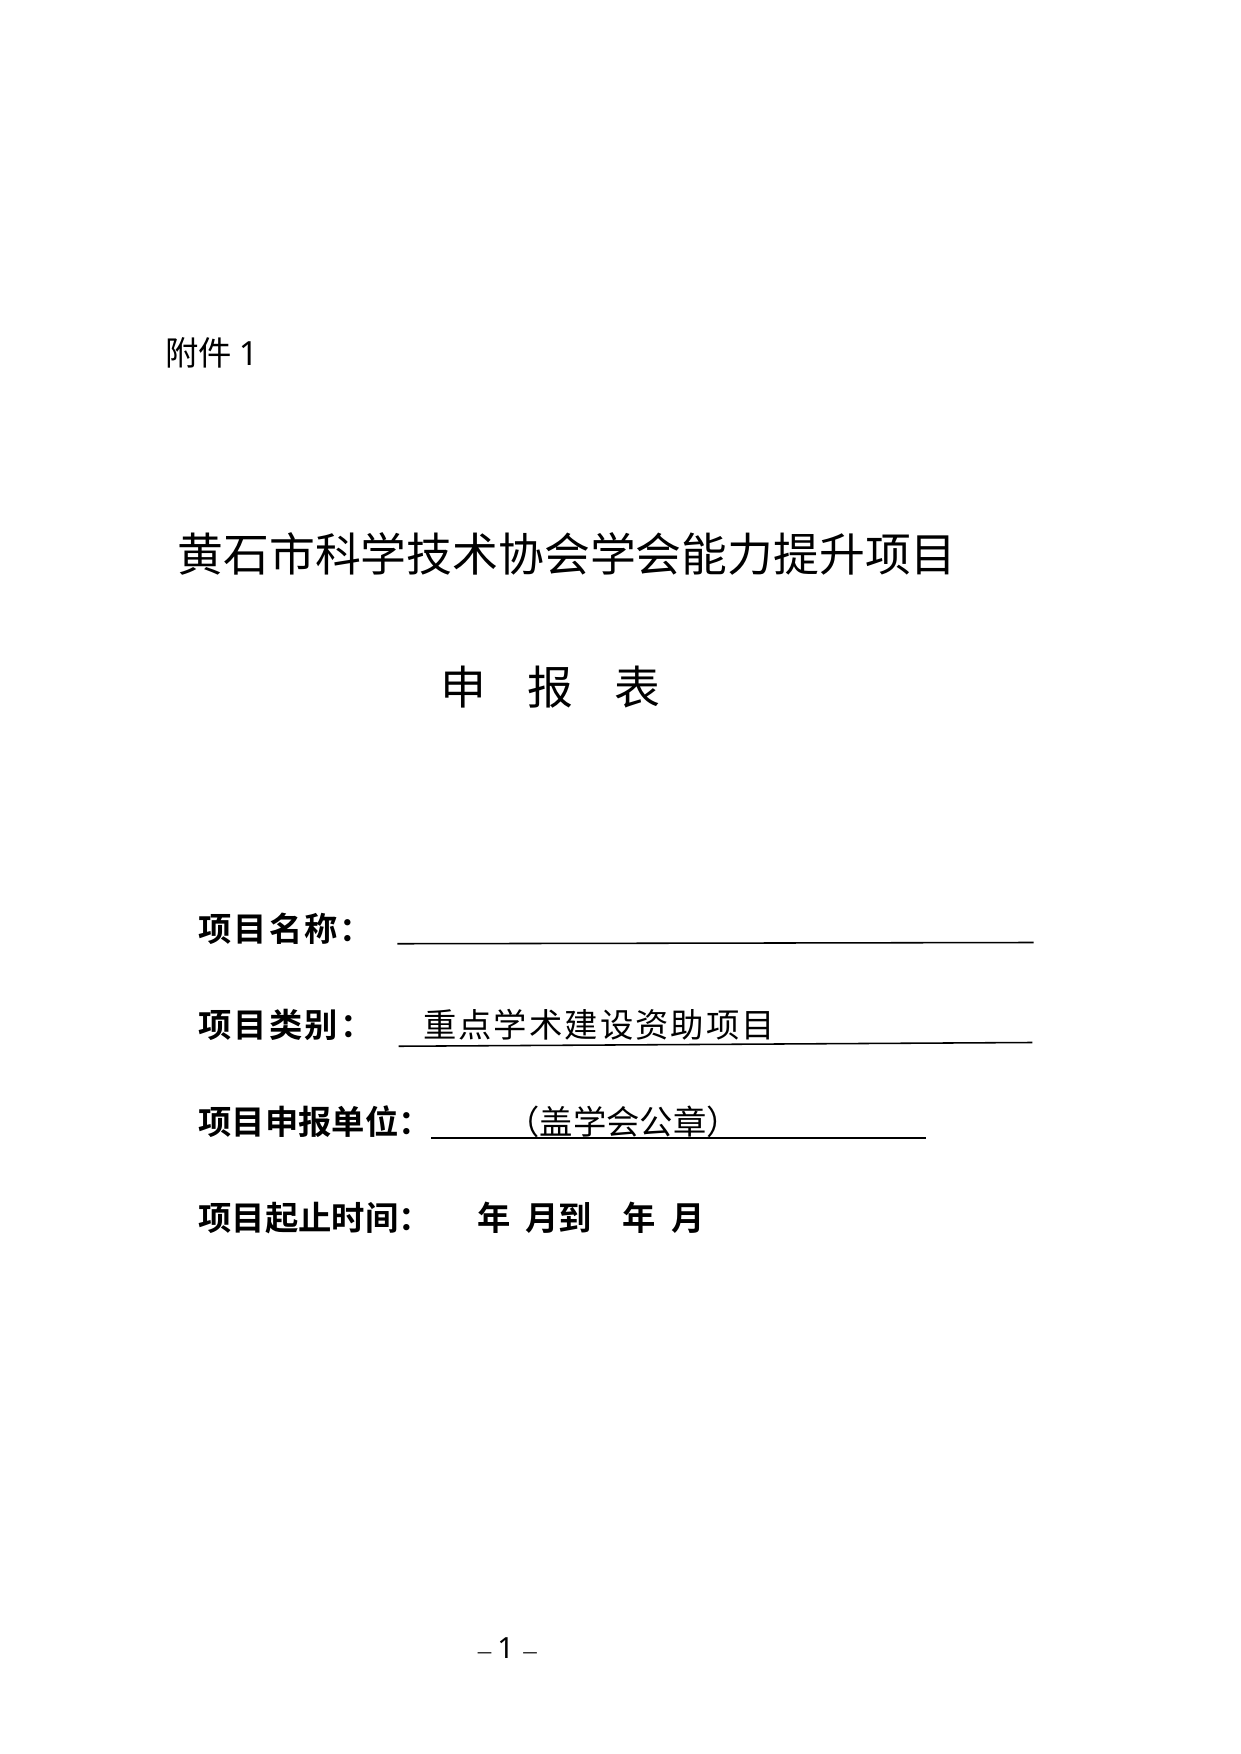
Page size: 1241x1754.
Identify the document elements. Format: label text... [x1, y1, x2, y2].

text 项目起止时间： 年 月到 年 月 [165, 1192, 1087, 1240]
text 项目名称： [198, 902, 1087, 951]
text 黄石市科学技术协会学会能力提升项目 [157, 517, 1095, 585]
text 申 报 表 [165, 652, 1087, 718]
text 附件1 [165, 327, 1087, 376]
text 项目申报单位： （盖学会公章） [165, 1095, 1087, 1144]
text 项目类别： 重点学术建设资助项目 [165, 999, 1087, 1047]
